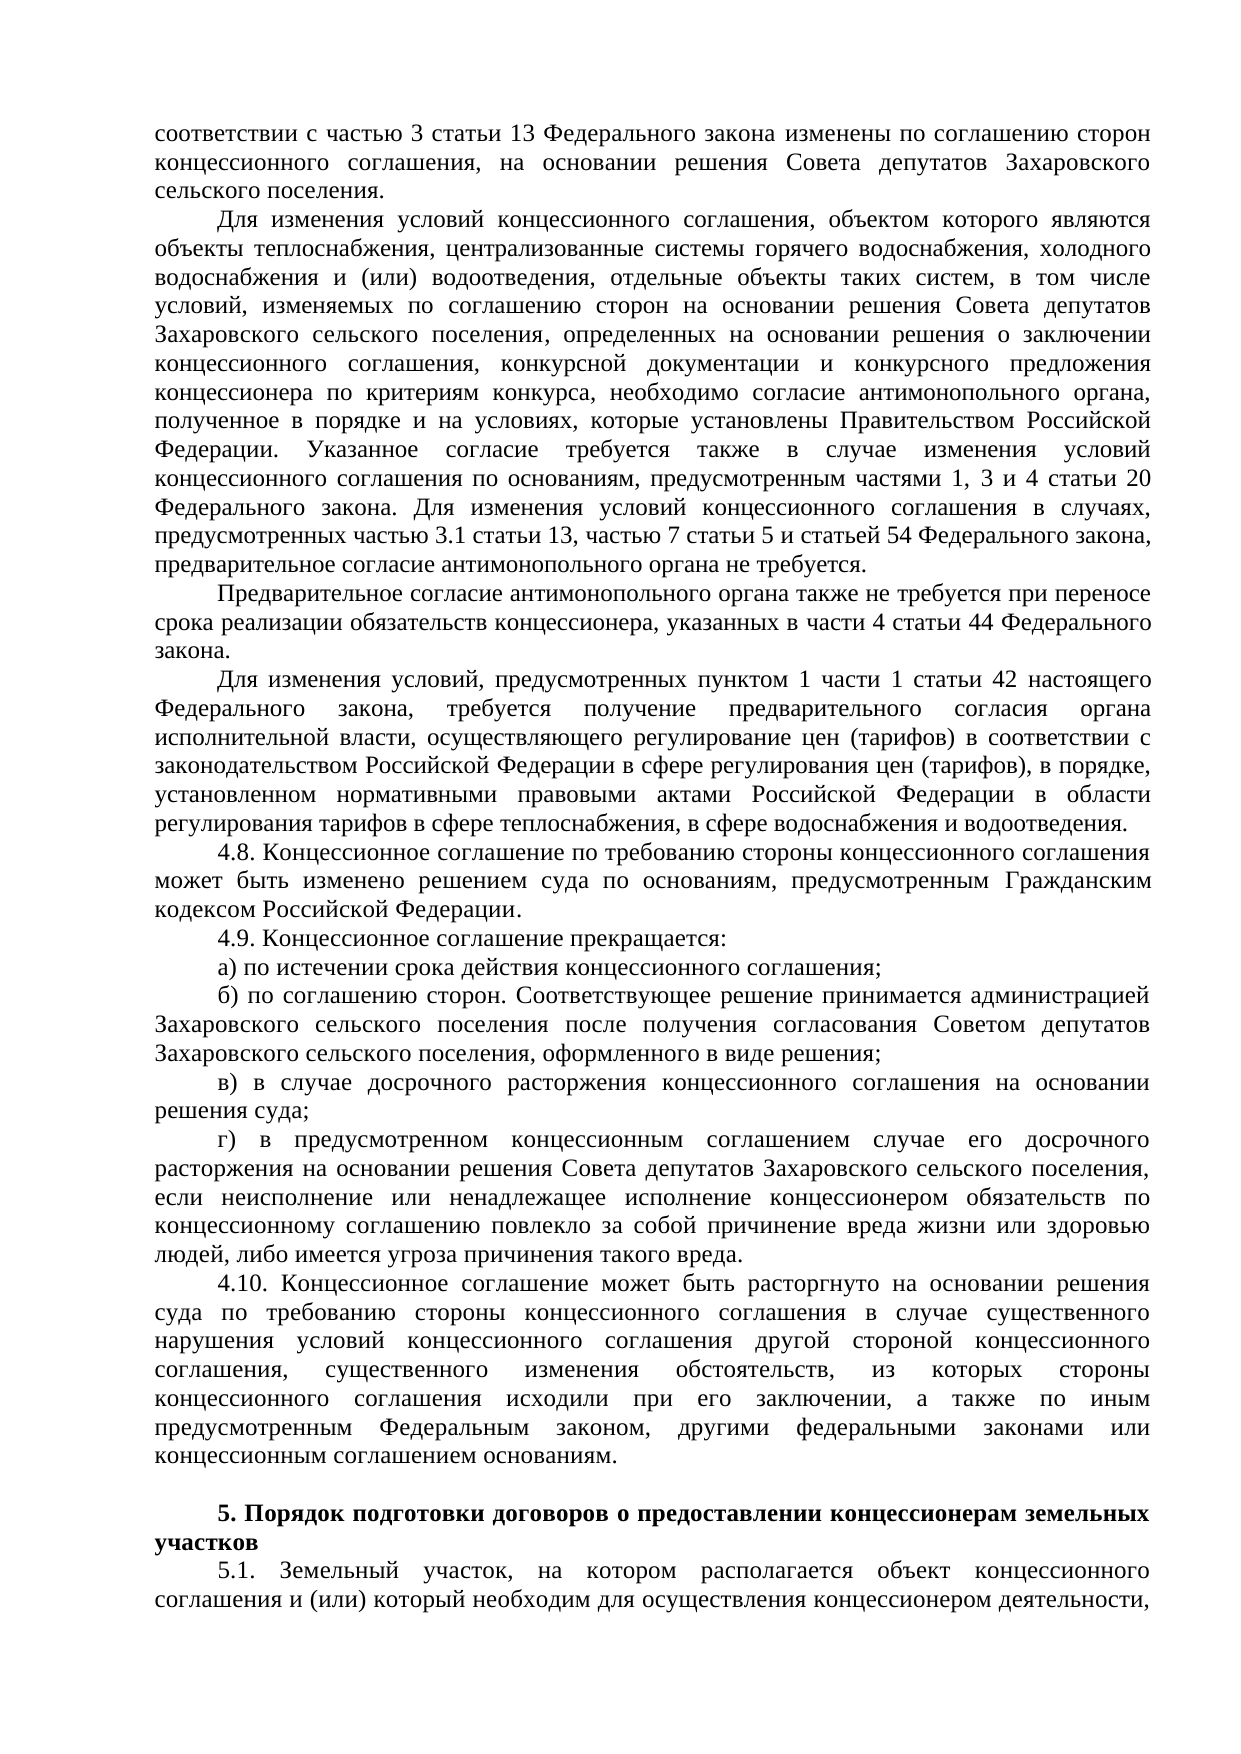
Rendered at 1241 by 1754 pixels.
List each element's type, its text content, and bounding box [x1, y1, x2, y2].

text 4.9. Концессионное соглашение прекращается: [154, 923, 1152, 952]
text 4.8. Концессионное соглашение по требованию стороны концессионного соглашения может быть изменено решением суда по основаниям, предусмотренным Гражданским кодексом Российской Федерации. [154, 837, 1152, 923]
text г) в предусмотренном концессионным соглашением случае его досрочного расторжения на основании решения Совета депутатов Захаровского сельского поселения, если неисполнение или ненадлежащее исполнение концессионером обязательств по концессионному соглашению повлекло за собой причинение вреда жизни или здоровью людей, либо имеется угроза причинения такого вреда. [154, 1124, 1152, 1268]
text Предварительное согласие антимонопольного органа также не требуется при переносе срока реализации обязательств концессионера, указанных в части 4 статьи 44 Федерального закона. [154, 578, 1152, 664]
text Для изменения условий, предусмотренных пунктом 1 части 1 статьи 42 настоящего Федерального закона, требуется получение предварительного согласия органа исполнительной власти, осуществляющего регулирование цен (тарифов) в соответствии с законодательством Российской Федерации в сфере регулирования цен (тарифов), в порядке, установленном нормативными правовыми актами Российской Федерации в области регулирования тарифов в сфере теплоснабжения, в сфере водоснабжения и водоотведения. [154, 664, 1152, 837]
text 5. Порядок подготовки договоров о предоставлении концессионерам земельных участков [154, 1498, 1152, 1556]
text б) по соглашению сторон. Соответствующее решение принимается администрацией Захаровского сельского поселения после получения согласования Советом депутатов Захаровского сельского поселения, оформленного в виде решения; [154, 981, 1152, 1067]
text 4.10. Концессионное соглашение может быть расторгнуто на основании решения суда по требованию стороны концессионного соглашения в случае существенного нарушения условий концессионного соглашения другой стороной концессионного соглашения, существенного изменения обстоятельств, из которых стороны концессионного соглашения исходили при его заключении, а также по иным предусмотренным Федеральным законом, другими федеральными законами или концессионным соглашением основаниям. [154, 1268, 1152, 1469]
text Для изменения условий концессионного соглашения, объектом которого являются объекты теплоснабжения, централизованные системы горячего водоснабжения, холодного водоснабжения и (или) водоотведения, отдельные объекты таких систем, в том числе условий, изменяемых по соглашению сторон на основании решения Совета депутатов Захаровского сельского поселения, определенных на основании решения о заключении концессионного соглашения, конкурсной документации и конкурсного предложения концессионера по критериям конкурса, необходимо согласие антимонопольного органа, полученное в порядке и на условиях, которые установлены Правительством Российской Федерации. Указанное согласие требуется также в случае изменения условий концессионного соглашения по основаниям, предусмотренным частями 1, 3 и 4 статьи 20 Федерального закона. Для изменения условий концессионного соглашения в случаях, предусмотренных частью 3.1 статьи 13, частью 7 статьи 5 и статьей 54 Федерального закона, предварительное согласие антимонопольного органа не требуется. [154, 204, 1152, 578]
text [154, 1556, 1152, 1613]
text а) по истечении срока действия концессионного соглашения; [154, 952, 1152, 981]
text в) в случае досрочного расторжения концессионного соглашения на основании решения суда; [154, 1067, 1152, 1124]
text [154, 118, 1152, 204]
